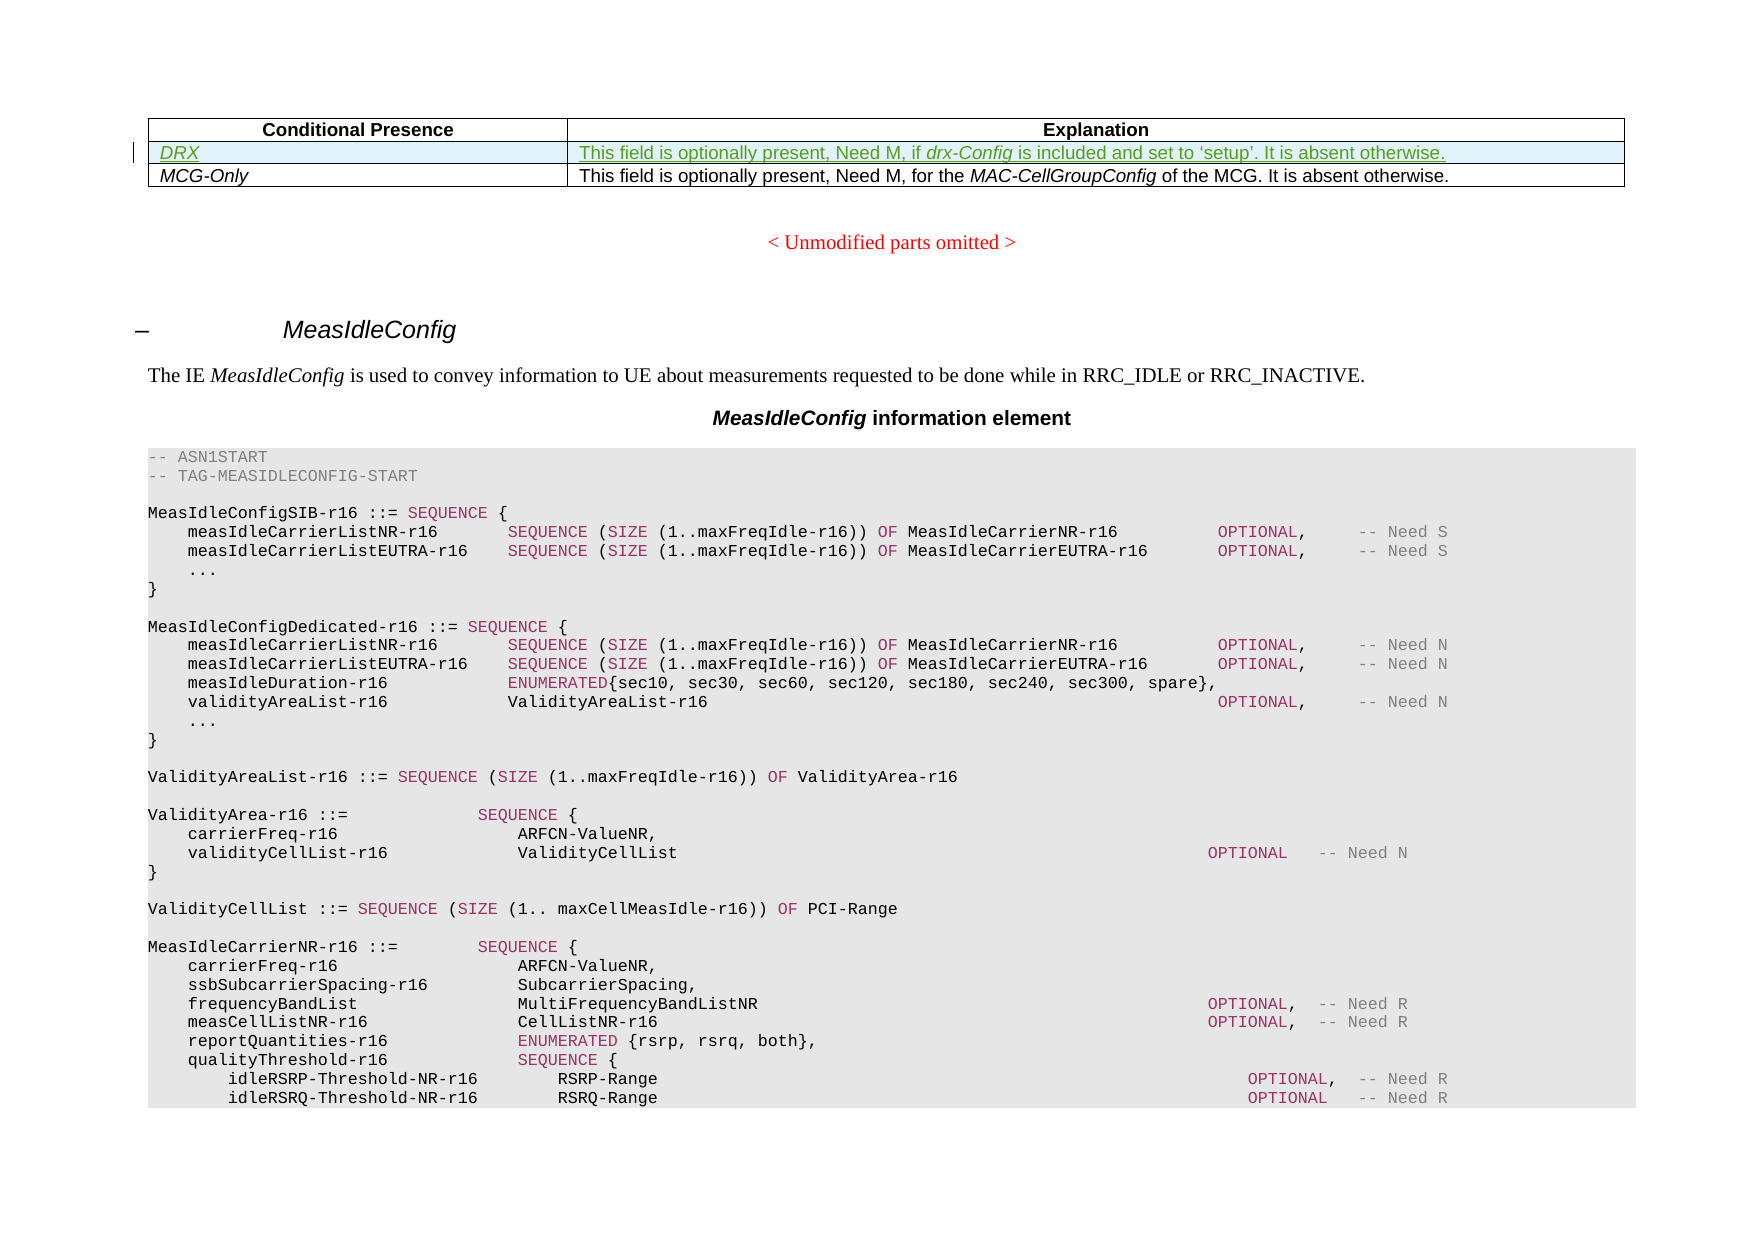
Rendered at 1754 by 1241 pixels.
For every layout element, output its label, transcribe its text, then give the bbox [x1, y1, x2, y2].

text MeasIdleConfig information element [148, 406, 1636, 430]
text – MeasIdleConfig [135, 315, 1636, 344]
text measIdleCarrierListEUTRA-r16 SEQUENCE (SIZE (1..maxFreqIdle-r16)) OF MeasIdleCarrierEUTRA-r16 OPTIONAL, -- Need S [148, 543, 1636, 562]
text qualityThreshold-r16 SEQUENCE { [148, 1052, 1636, 1071]
text carrierFreq-r16 ARFCN-ValueNR, [148, 957, 1636, 976]
text } [148, 580, 1636, 599]
text measIdleCarrierListNR-r16 SEQUENCE (SIZE (1..maxFreqIdle-r16)) OF MeasIdleCarrierNR-r16 OPTIONAL, -- Need S [148, 524, 1636, 543]
text MeasIdleConfigDedicated-r16 ::= SEQUENCE { [148, 618, 1636, 637]
text ValidityAreaList-r16 ::= SEQUENCE (SIZE (1..maxFreqIdle-r16)) OF ValidityArea-r16 [148, 769, 1636, 788]
text ValidityArea-r16 ::= SEQUENCE { [148, 807, 1636, 826]
text ... [148, 562, 1636, 580]
text MeasIdleCarrierNR-r16 ::= SEQUENCE { [148, 939, 1636, 957]
text -- ASN1START [148, 448, 1636, 467]
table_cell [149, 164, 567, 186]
text The IE MeasIdleConfig is used to convey information to UE about measurements requested to be done while in RRC_IDLE or RRC_INACTIVE. [148, 363, 1636, 387]
text measIdleCarrierListNR-r16 SEQUENCE (SIZE (1..maxFreqIdle-r16)) OF MeasIdleCarrierNR-r16 OPTIONAL, -- Need N [148, 637, 1636, 656]
text idleRSRQ-Threshold-NR-r16 RSRQ-Range OPTIONAL -- Need R [148, 1089, 1636, 1108]
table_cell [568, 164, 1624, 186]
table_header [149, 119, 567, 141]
text } [148, 863, 1636, 882]
text } [148, 731, 1636, 750]
text carrierFreq-r16 ARFCN-ValueNR, [148, 826, 1636, 844]
text validityCellList-r16 ValidityCellList OPTIONAL -- Need N [148, 844, 1636, 863]
text MeasIdleConfigSIB-r16 ::= SEQUENCE { [148, 505, 1636, 524]
text ssbSubcarrierSpacing-r16 SubcarrierSpacing, [148, 976, 1636, 995]
text ValidityCellList ::= SEQUENCE (SIZE (1.. maxCellMeasIdle-r16)) OF PCI-Range [148, 901, 1636, 920]
text validityAreaList-r16 ValidityAreaList-r16 OPTIONAL, -- Need N [148, 693, 1636, 712]
text reportQuantities-r16 ENUMERATED {rsrp, rsrq, both}, [148, 1033, 1636, 1052]
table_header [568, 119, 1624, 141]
text idleRSRP-Threshold-NR-r16 RSRP-Range OPTIONAL, -- Need R [148, 1071, 1636, 1089]
text frequencyBandList MultiFrequencyBandListNR OPTIONAL, -- Need R [148, 995, 1636, 1014]
text measIdleDuration-r16 ENUMERATED{sec10, sec30, sec60, sec120, sec180, sec240, sec300, spare}, [148, 675, 1636, 693]
text ... [148, 712, 1636, 731]
text < Unmodified parts omitted > [148, 230, 1636, 254]
text -- TAG-MEASIDLECONFIG-START [148, 467, 1636, 486]
text measCellListNR-r16 CellListNR-r16 OPTIONAL, -- Need R [148, 1014, 1636, 1033]
text measIdleCarrierListEUTRA-r16 SEQUENCE (SIZE (1..maxFreqIdle-r16)) OF MeasIdleCarrierEUTRA-r16 OPTIONAL, -- Need N [148, 656, 1636, 675]
